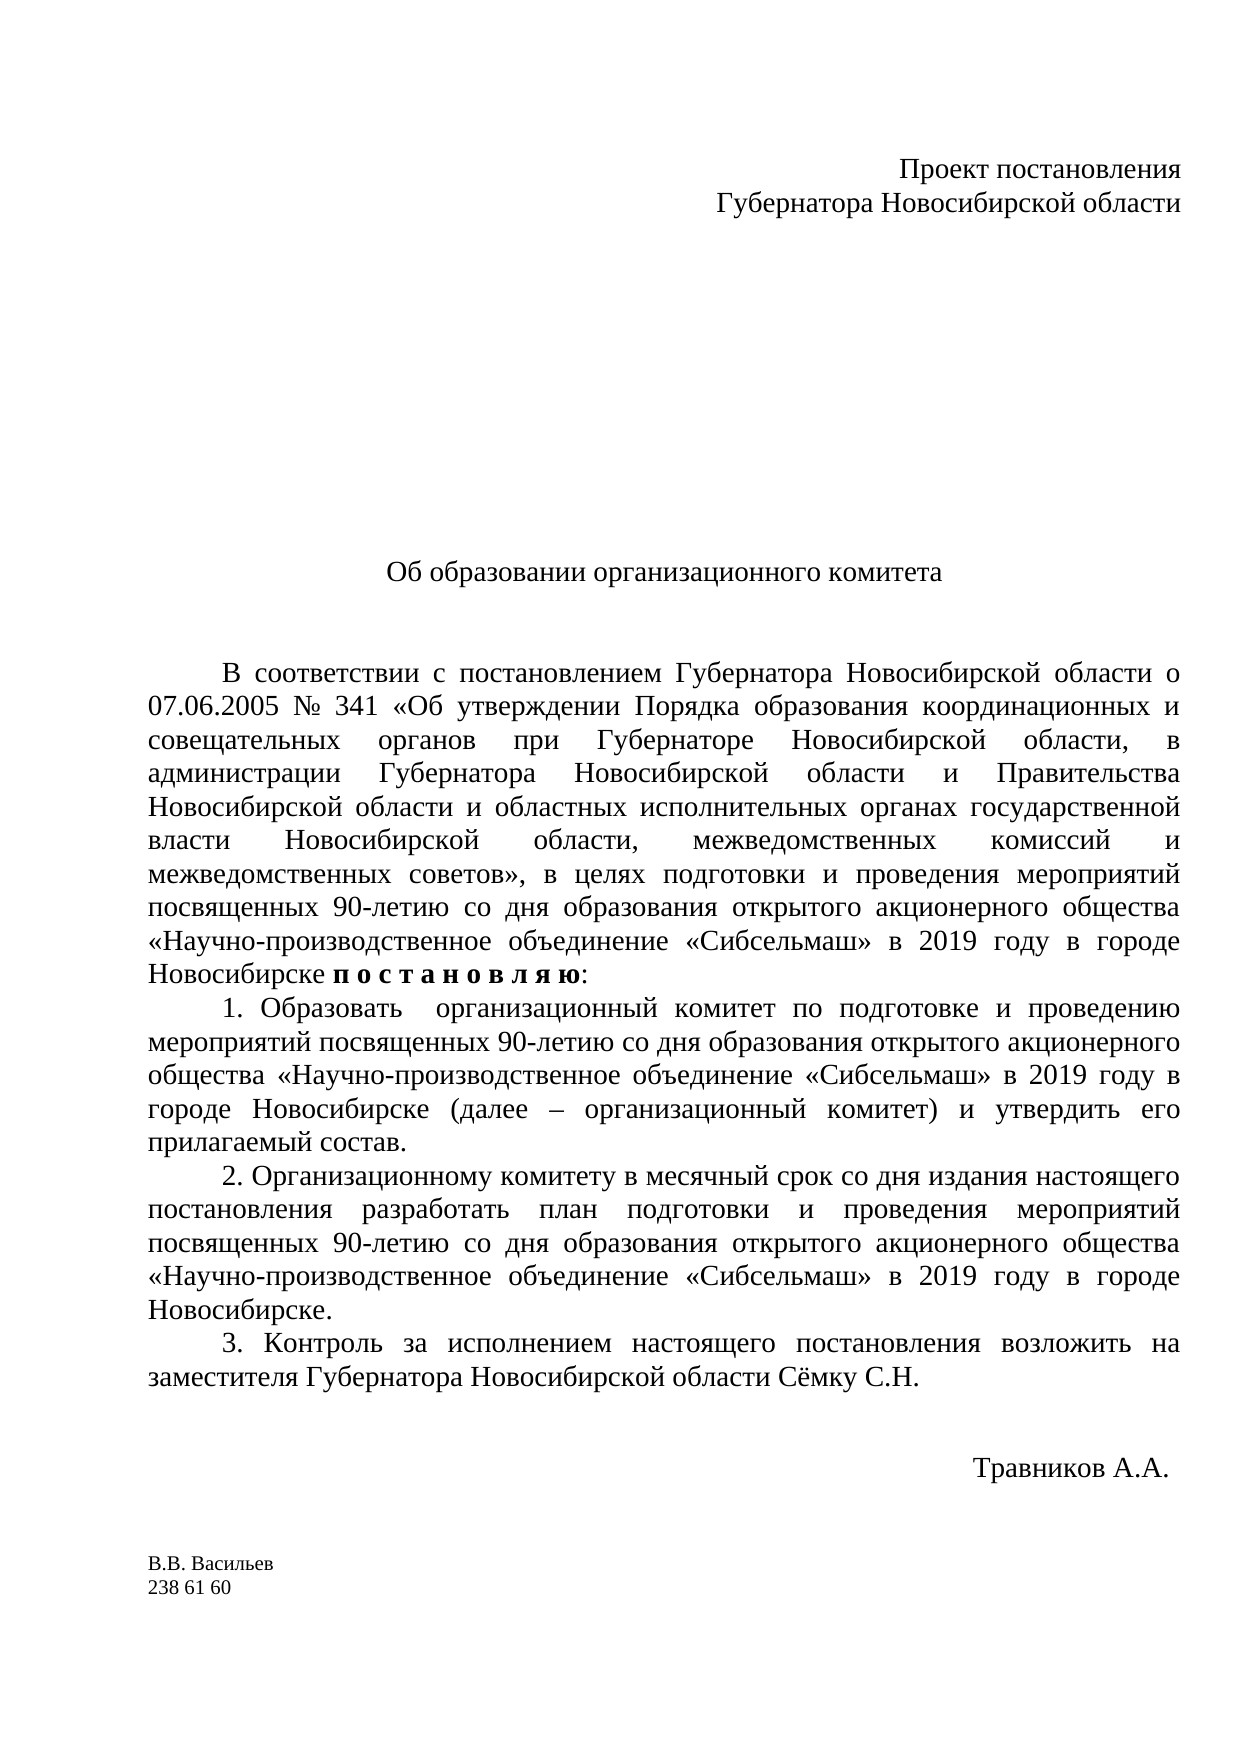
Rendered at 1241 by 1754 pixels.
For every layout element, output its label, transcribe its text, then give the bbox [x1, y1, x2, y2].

text Губернатора Новосибирской области [148, 185, 1181, 219]
text Проект постановления [0, 152, 1181, 185]
text Об образовании организационного комитета [148, 554, 1181, 588]
text 2. Организационному комитету в месячный срок со дня издания настоящего постановления разработать план подготовки и проведения мероприятий посвященных 90-летию со дня образования открытого акционерного общества «Научно-производственное объединение «Сибсельмаш» в 2019 году в городе Новосибирске. [148, 1158, 1181, 1326]
text 1. Образовать организационный комитет по подготовке и проведению мероприятий посвященных 90-летию со дня образования открытого акционерного общества «Научно-производственное объединение «Сибсельмаш» в 2019 году в городе Новосибирске (далее – организационный комитет) и утвердить его прилагаемый состав. [148, 990, 1181, 1158]
text В соответствии с постановлением Губернатора Новосибирской области о 07.06.2005 № 341 «Об утверждении Порядка образования координационных и совещательных органов при Губернаторе Новосибирской области, в администрации Губернатора Новосибирской области и Правительства Новосибирской области и областных исполнительных органах государственной власти Новосибирской области, межведомственных комиссий и межведомственных советов», в целях подготовки и проведения мероприятий посвященных 90-летию со дня образования открытого акционерного общества «Научно-производственное объединение «Сибсельмаш» в 2019 году в городе Новосибирске п о с т а н о в л я ю: [148, 655, 1181, 990]
text Травников А.А. [148, 1450, 1181, 1484]
text В.В. Васильев [148, 1551, 1181, 1575]
text 238 61 60 [148, 1575, 1181, 1599]
text 3. Контроль за исполнением настоящего постановления возложить на заместителя Губернатора Новосибирской области Сёмку С.Н. [148, 1326, 1181, 1393]
